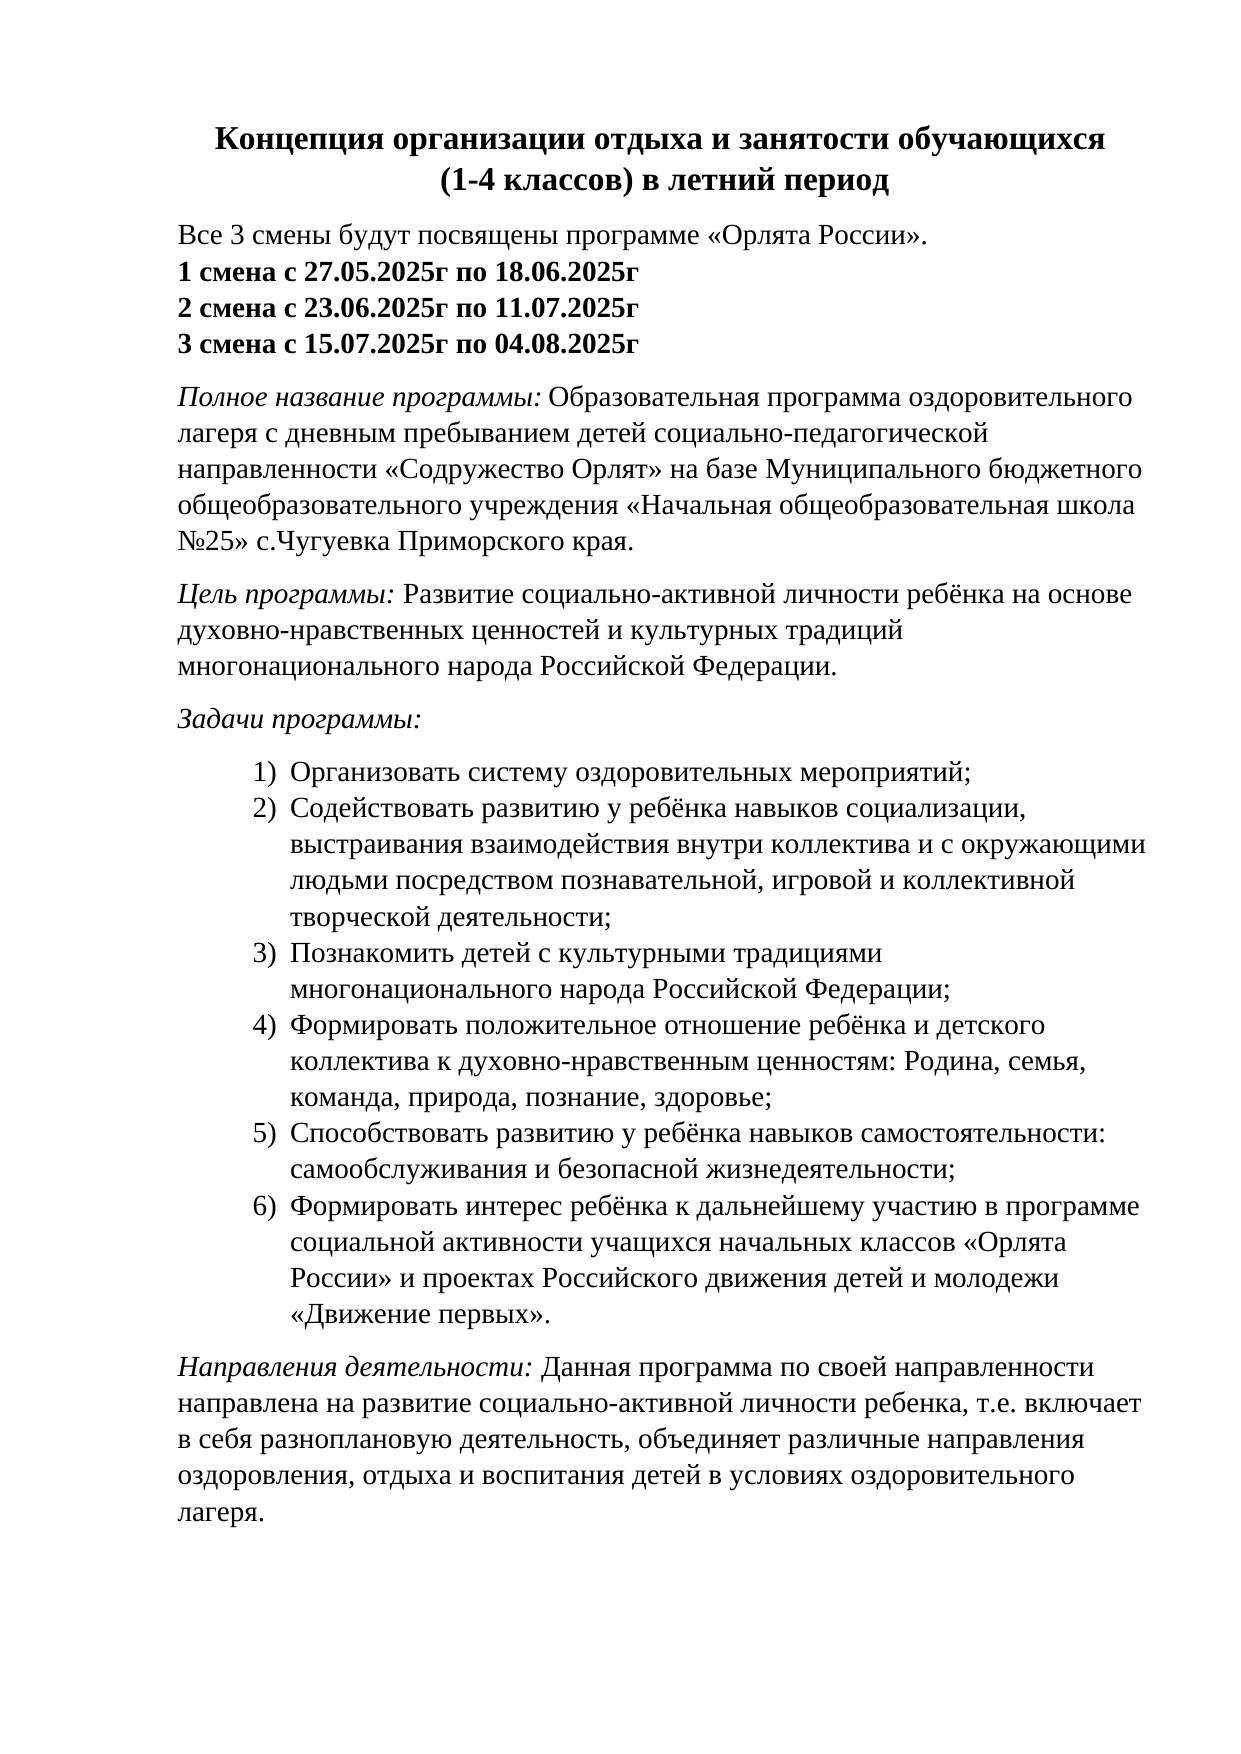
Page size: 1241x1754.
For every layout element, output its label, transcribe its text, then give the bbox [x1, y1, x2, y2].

list Формировать положительное отношение ребёнка и детского коллектива к духовно-нравственным ценностям: Родина, семья, команда, природа, познание, здоровье; [252, 1007, 1152, 1113]
text Цель программы: Развитие социально-активной личности ребёнка на основе духовно-нравственных ценностей и культурных традиций многонационального народа Российской Федерации. [177, 576, 1152, 682]
list Познакомить детей с культурными традициями многонационального народа Российской Федерации; [252, 935, 1152, 1004]
text Задачи программы: [177, 701, 1152, 735]
list Содействовать развитию у ребёнка навыков социализации, выстраивания взаимодействия внутри коллектива и с окружающими людьми посредством познавательной, игровой и коллективной творческой деятельности; [252, 790, 1152, 932]
text Концепция организации отдыха и занятости обучающихся (1-4 классов) в летний период [177, 118, 1152, 198]
list Организовать систему оздоровительных мероприятий; [252, 754, 1152, 788]
text Полное название программы: Образовательная программа оздоровительного лагеря с дневным пребыванием детей социально-педагогической направленности «Содружество Орлят» на базе Муниципального бюджетного общеобразовательного учреждения «Начальная общеобразовательная школа №25» с.Чугуевка Приморского края. [177, 379, 1152, 557]
text Направления деятельности: Данная программа по своей направленности направлена на развитие социально-активной личности ребенка, т.е. включает в себя разноплановую деятельность, объединяет различные направления оздоровления, отдыха и воспитания детей в условиях оздоровительного лагеря. [177, 1349, 1152, 1527]
text Все 3 смены будут посвящены программе «Орлята России». 1 смена с 27.05.2025г по 18.06.2025г 2 смена с 23.06.2025г по 11.07.2025г 3 смена с 15.07.2025г по 04.08.2025г [177, 217, 1152, 359]
list Способствовать развитию у ребёнка навыков самостоятельности: самообслуживания и безопасной жизнедеятельности; [252, 1116, 1152, 1185]
list Формировать интерес ребёнка к дальнейшему участию в программе социальной активности учащихся начальных классов «Орлята России» и проектах Российского движения детей и молодежи «Движение первых». [252, 1188, 1152, 1330]
